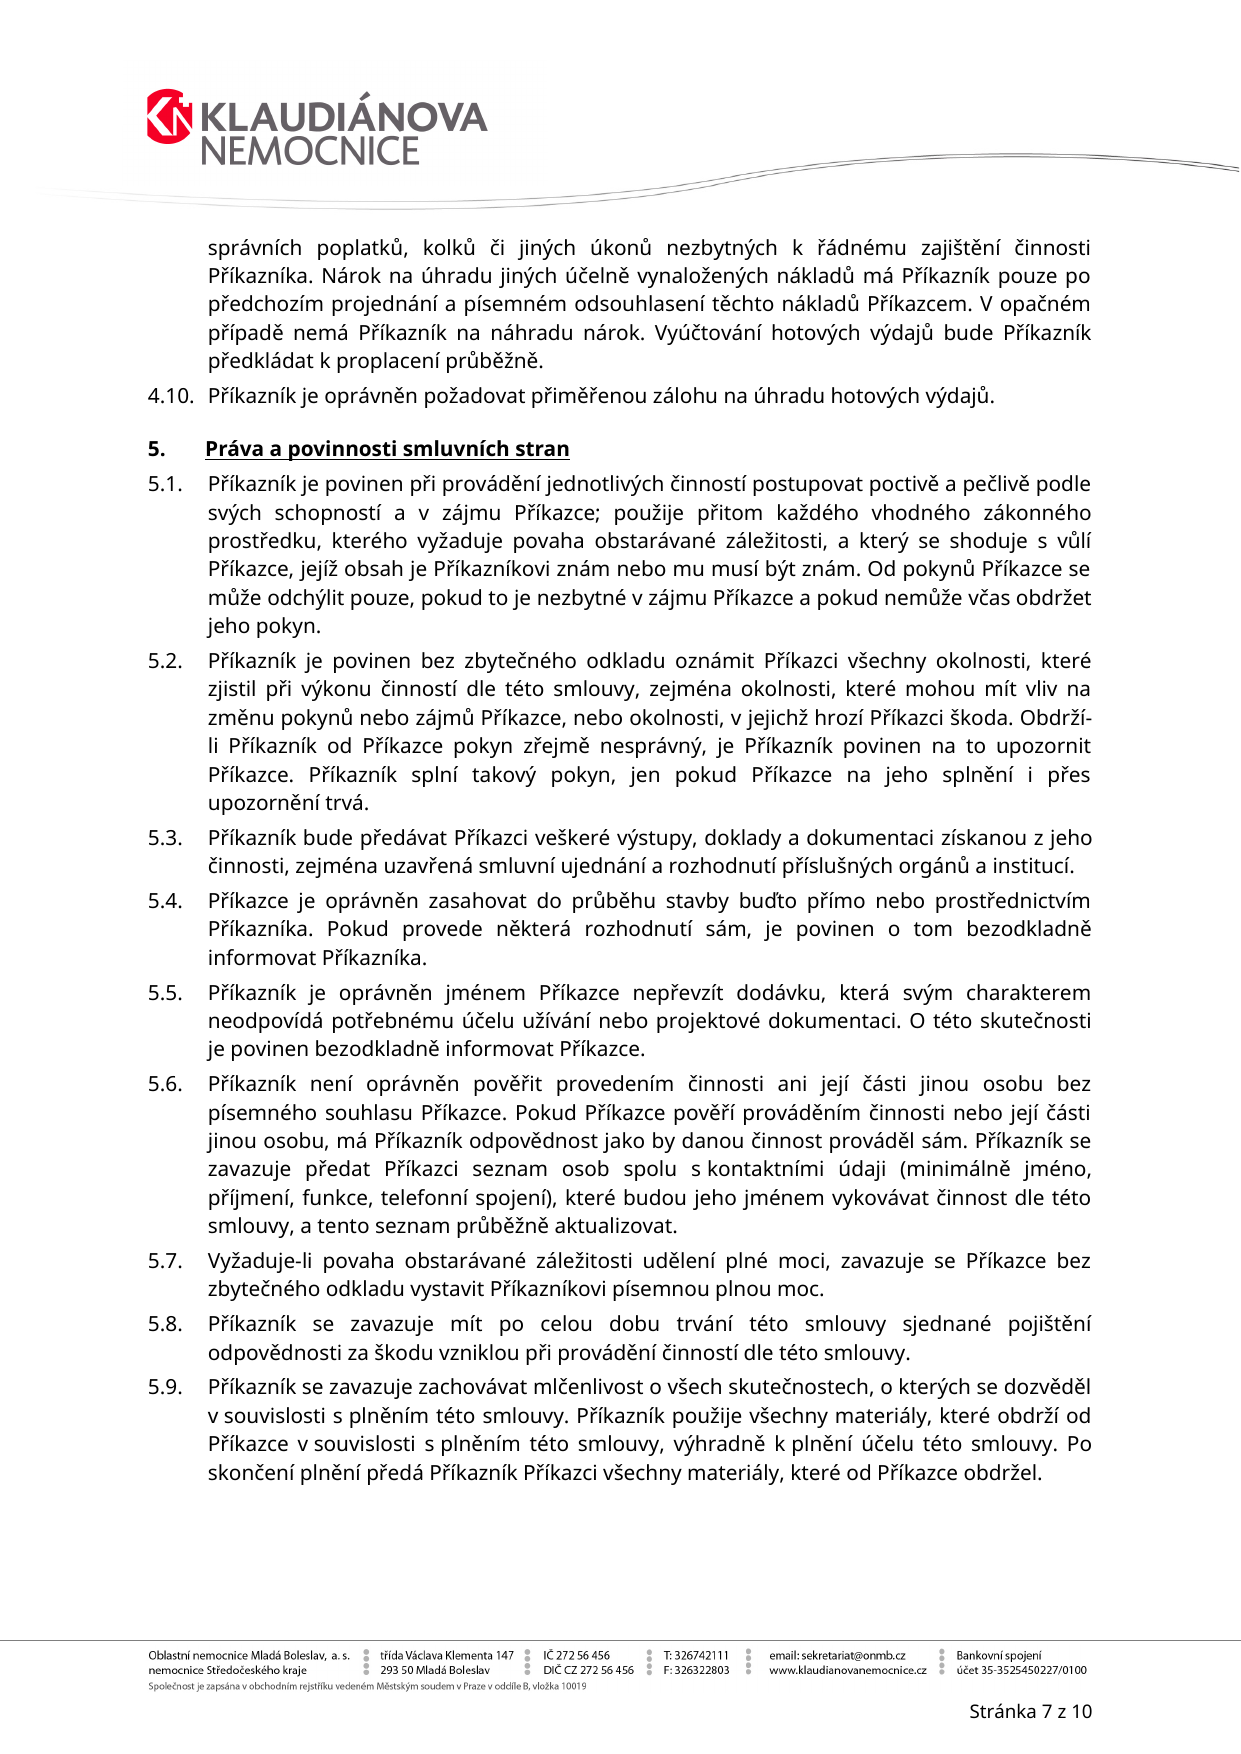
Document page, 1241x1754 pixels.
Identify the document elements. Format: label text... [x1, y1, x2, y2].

subtitle Práva a povinnosti smluvních stran [148, 434, 1092, 463]
picture [145, 1645, 1089, 1693]
subtitle Příkazník je povinen při provádění jednotlivých činností postupovat poctivě a pečlivě podle svých schopností a v zájmu Příkazce; použije přitom každého vhodného zákonného prostředku, kterého vyžaduje povaha obstarávané záležitosti, a který se shoduje s vůlí Příkazce, jejíž obsah je Příkazníkovi znám nebo mu musí být znám. Od pokynů Příkazce se může odchýlit pouze, pokud to je nezbytné v zájmu Příkazce a pokud nemůže včas obdržet jeho pokyn. [148, 469, 1092, 640]
subtitle Příkazce je oprávněn zasahovat do průběhu stavby buďto přímo nebo prostřednictvím Příkazníka. Pokud provede některá rozhodnutí sám, je povinen o tom bezodkladně informovat Příkazníka. [148, 886, 1092, 971]
subtitle Příkazník bude předávat Příkazci veškeré výstupy, doklady a dokumentaci získanou z jeho činnosti, zejména uzavřená smluvní ujednání a rozhodnutí příslušných orgánů a institucí. [148, 823, 1092, 880]
subtitle Příkazník je oprávněn požadovat přiměřenou zálohu na úhradu hotových výdajů. [148, 381, 1092, 409]
subtitle Příkazník se zavazuje mít po celou dobu trvání této smlouvy sjednané pojištění odpovědnosti za škodu vzniklou při provádění činností dle této smlouvy. [148, 1309, 1092, 1366]
subtitle Příkazník se zavazuje zachovávat mlčenlivost o všech skutečnostech, o kterých se dozvěděl v souvislosti s plněním této smlouvy. Příkazník použije všechny materiály, které obdrží od Příkazce v souvislosti s plněním této smlouvy, výhradně k plnění účelu této smlouvy. Po skončení plnění předá Příkazník Příkazci všechny materiály, které od Příkazce obdržel. [148, 1372, 1092, 1486]
subtitle Příkazník není oprávněn pověřit provedením činnosti ani její části jinou osobu bez písemného souhlasu Příkazce. Pokud Příkazce pověří prováděním činnosti nebo její části jinou osobu, má Příkazník odpovědnost jako by danou činnost prováděl sám. Příkazník se zavazuje předat Příkazci seznam osob spolu s kontaktními údaji (minimálně jméno, příjmení, funkce, telefonní spojení), které budou jeho jménem vykovávat činnost dle této smlouvy, a tento seznam průběžně aktualizovat. [148, 1069, 1092, 1240]
subtitle Příkazník je oprávněn jménem Příkazce nepřevzít dodávku, která svým charakterem neodpovídá potřebnému účelu užívání nebo projektové dokumentaci. O této skutečnosti je povinen bezodkladně informovat Příkazce. [148, 978, 1092, 1063]
subtitle Vyžaduje-li povaha obstarávané záležitosti udělení plné moci, zavazuje se Příkazce bez zbytečného odkladu vystavit Příkazníkovi písemnou plnou moc. [148, 1246, 1092, 1303]
subtitle Příkazník je povinen bez zbytečného odkladu oznámit Příkazci všechny okolnosti, které zjistil při výkonu činností dle této smlouvy, zejména okolnosti, které mohou mít vliv na změnu pokynů nebo zájmů Příkazce, nebo okolnosti, v jejichž hrozí Příkazci škoda. Obdrží-li Příkazník od Příkazce pokyn zřejmě nesprávný, je Příkazník povinen na to upozornit Příkazce. Příkazník splní takový pokyn, jen pokud Příkazce na jeho splnění i přes upozornění trvá. [148, 646, 1092, 817]
picture [34, 60, 1240, 221]
